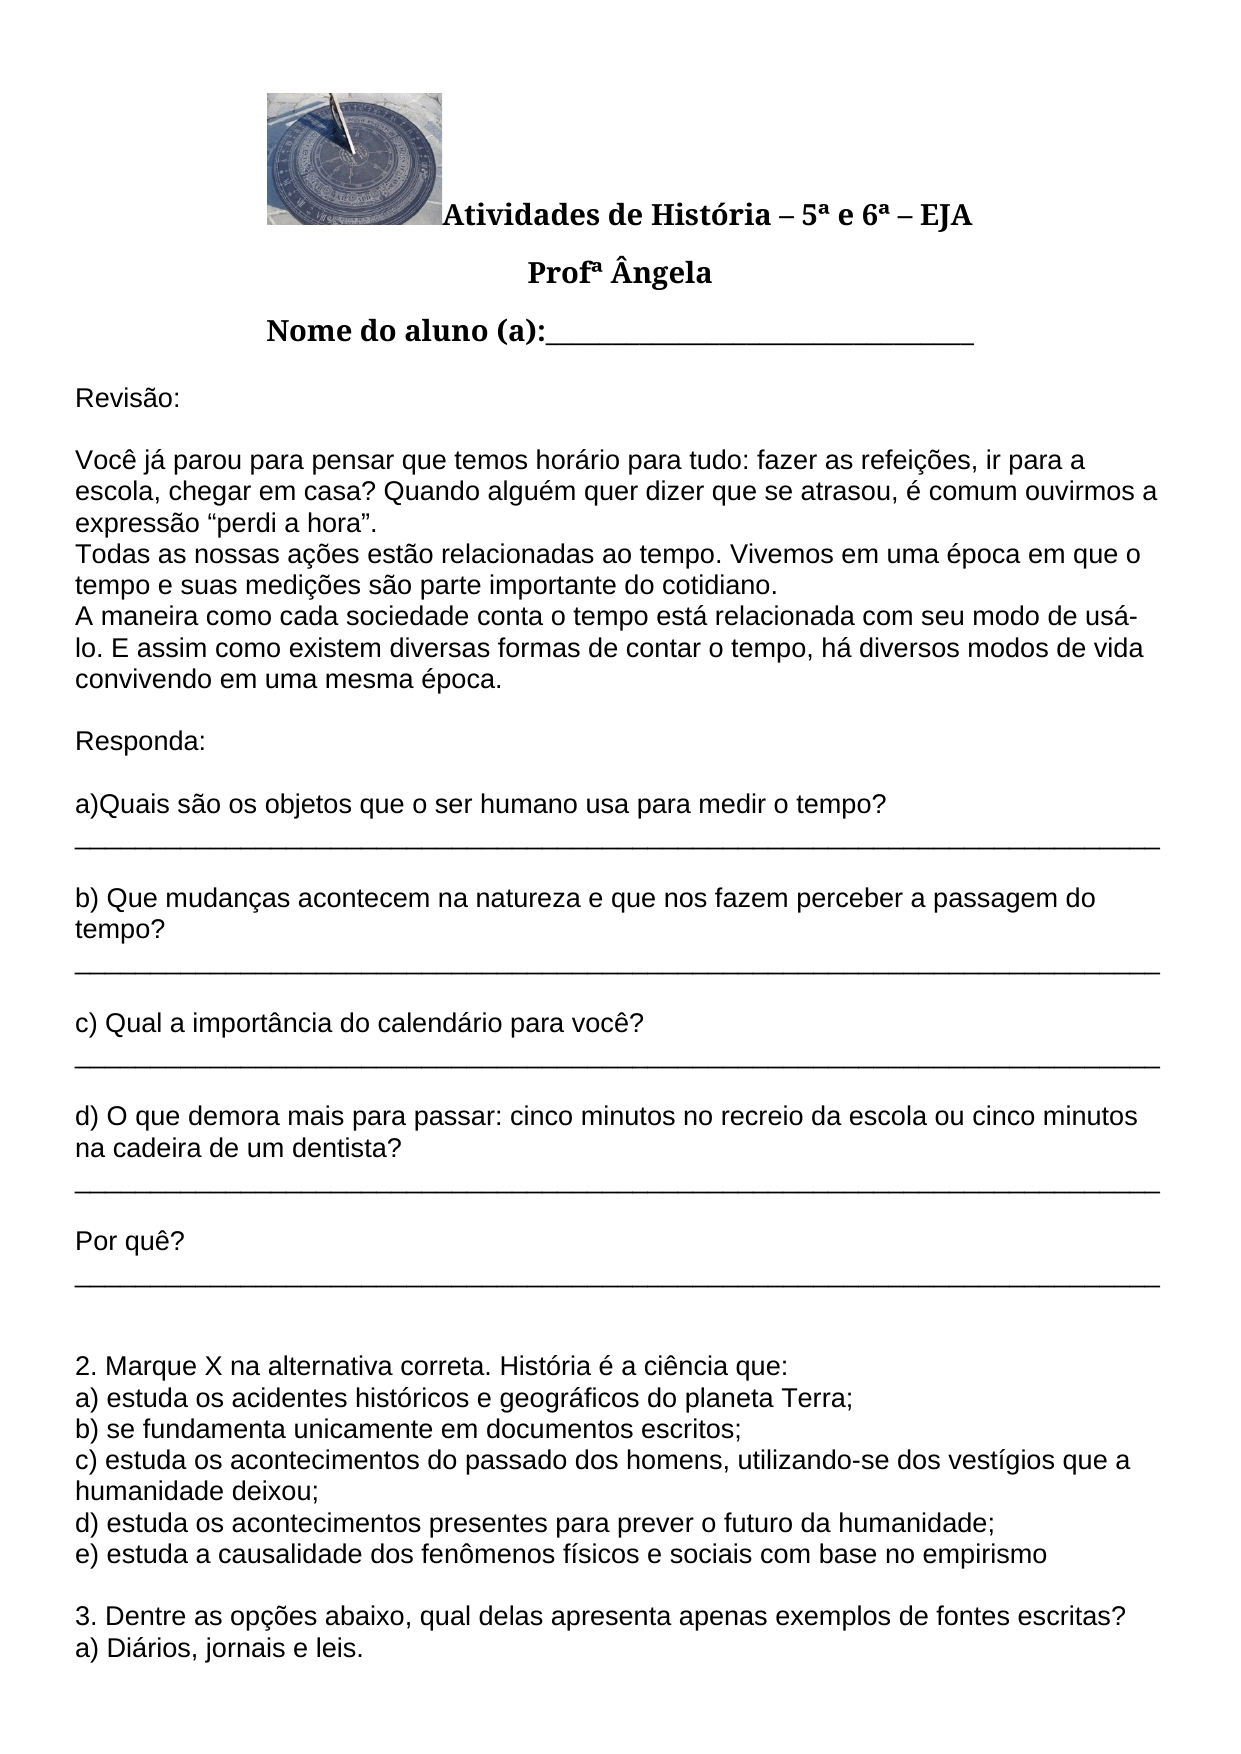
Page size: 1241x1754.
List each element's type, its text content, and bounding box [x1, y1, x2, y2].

text c) Qual a importância do calendário para você? [75, 1007, 1165, 1038]
text d) estuda os acontecimentos presentes para prever o futuro da humanidade; [75, 1507, 1165, 1538]
text Atividades de História – 5ª e 6ª – EJA [75, 94, 1165, 233]
picture [267, 93, 443, 225]
text b) Que mudanças acontecem na natureza e que nos fazem perceber a passagem do tempo? [75, 882, 1165, 944]
text Você já parou para pensar que temos horário para tudo: fazer as refeições, ir para a escola, chegar em casa? Quando alguém quer dizer que se atrasou, é comum ouvirmos a expressão “perdi a hora”. [75, 444, 1165, 538]
text ________________________________________________________________________ [75, 819, 1165, 850]
text Responda: [75, 725, 1165, 757]
text A maneira como cada sociedade conta o tempo está relacionada com seu modo de usá-lo. E assim como existem diversas formas de contar o tempo, há diversos modos de vida convivendo em uma mesma época. [75, 600, 1165, 694]
text ________________________________________________________________________ [75, 1257, 1165, 1288]
text humanidade deixou; [75, 1475, 1165, 1507]
text Profª Ângela [75, 252, 1165, 292]
text c) estuda os acontecimentos do passado dos homens, utilizando-se dos vestígios que a [75, 1444, 1165, 1475]
text d) O que demora mais para passar: cinco minutos no recreio da escola ou cinco minutos na cadeira de um dentista? [75, 1100, 1165, 1163]
text Por quê? [75, 1225, 1165, 1257]
text ________________________________________________________________________ [75, 1038, 1165, 1069]
text Todas as nossas ações estão relacionadas ao tempo. Vivemos em uma época em que o tempo e suas medições são parte importante do cotidiano. [75, 538, 1165, 600]
text 3. Dentre as opções abaixo, qual delas apresenta apenas exemplos de fontes escritas? [75, 1600, 1165, 1632]
text b) se fundamenta unicamente em documentos escritos; [75, 1413, 1165, 1444]
text a) Diários, jornais e leis. [75, 1632, 1165, 1663]
text ________________________________________________________________________ [75, 1163, 1165, 1194]
text 2. Marque X na alternativa correta. História é a ciência que: [75, 1350, 1165, 1382]
text a)Quais são os objetos que o ser humano usa para medir o tempo? [75, 788, 1165, 819]
text ________________________________________________________________________ [75, 944, 1165, 975]
text e) estuda a causalidade dos fenômenos físicos e sociais com base no empirismo [75, 1538, 1165, 1569]
text Revisão: [75, 382, 1165, 413]
text a) estuda os acidentes históricos e geográficos do planeta Terra; [75, 1382, 1165, 1413]
text Nome do aluno (a):________________________________ [75, 311, 1165, 350]
